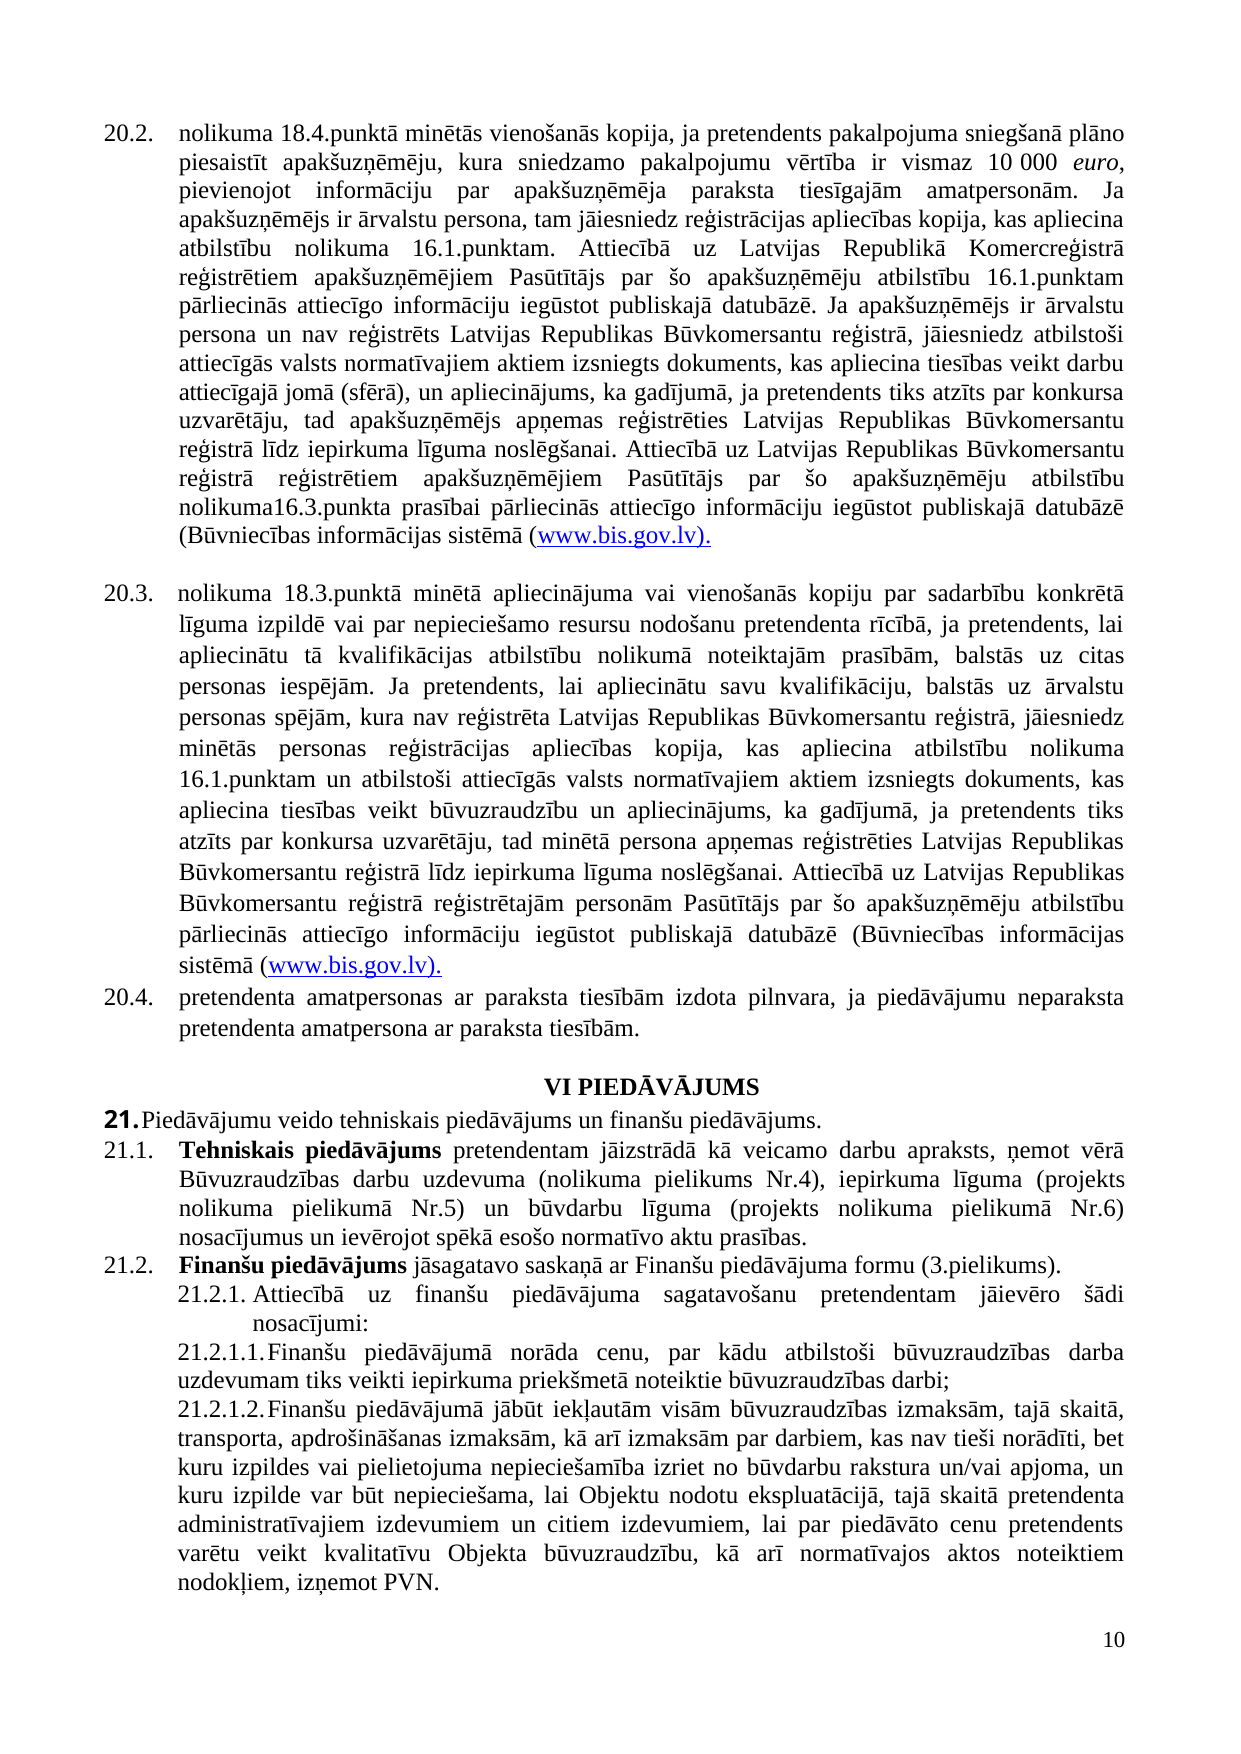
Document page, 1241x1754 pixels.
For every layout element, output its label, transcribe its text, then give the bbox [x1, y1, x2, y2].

list Tehniskais piedāvājums pretendentam jāizstrādā kā veicamo darbu apraksts, ņemot vērā Būvuzraudzības darbu uzdevuma (nolikuma pielikums Nr.4), iepirkuma līguma (projekts nolikuma pielikumā Nr.5) un būvdarbu līguma (projekts nolikuma pielikumā Nr.6) nosacījumus un ievērojot spēkā esošo normatīvo aktu prasības. [103, 1135, 1125, 1250]
text VI PIEDĀVĀJUMS [178, 1072, 1125, 1101]
list Finanšu piedāvājumā norāda cenu, par kādu atbilstoši būvuzraudzības darba uzdevumam tiks veikti iepirkuma priekšmetā noteiktie būvuzraudzības darbi; [177, 1337, 1125, 1394]
list nolikuma 18.4.punktā minētās vienošanās kopija, ja pretendents pakalpojuma sniegšanā plāno piesaistīt apakšuzņēmēju, kura sniedzamo pakalpojumu vērtība ir vismaz 10 000 euro, pievienojot informāciju par apakšuzņēmēja paraksta tiesīgajām amatpersonām. Ja apakšuzņēmējs ir ārvalstu persona, tam jāiesniedz reģistrācijas apliecības kopija, kas apliecina atbilstību nolikuma 16.1.punktam. Attiecībā uz Latvijas Republikā Komercreģistrā reģistrētiem apakšuzņēmējiem Pasūtītājs par šo apakšuzņēmēju atbilstību 16.1.punktam pārliecinās attiecīgo informāciju iegūstot publiskajā datubāzē. Ja apakšuzņēmējs ir ārvalstu persona un nav reģistrēts Latvijas Republikas Būvkomersantu reģistrā, jāiesniedz atbilstoši attiecīgās valsts normatīvajiem aktiem izsniegts dokuments, kas apliecina tiesības veikt darbu attiecīgajā jomā (sfērā), un apliecinājums, ka gadījumā, ja pretendents tiks atzīts par konkursa uzvarētāju, tad apakšuzņēmējs apņemas reģistrēties Latvijas Republikas Būvkomersantu reģistrā līdz iepirkuma līguma noslēgšanai. Attiecībā uz Latvijas Republikas Būvkomersantu reģistrā reģistrētiem apakšuzņēmējiem Pasūtītājs par šo apakšuzņēmēju atbilstību nolikuma16.3.punkta prasībai pārliecinās attiecīgo informāciju iegūstot publiskajā datubāzē (Būvniecības informācijas sistēmā (www.bis.gov.lv). [103, 118, 1125, 549]
list pretendenta amatpersonas ar paraksta tiesībām izdota pilnvara, ja piedāvājumu neparaksta pretendenta amatpersona ar paraksta tiesībām. [103, 982, 1125, 1041]
list Finanšu piedāvājumā jābūt iekļautām visām būvuzraudzības izmaksām, tajā skaitā, transporta, apdrošināšanas izmaksām, kā arī izmaksām par darbiem, kas nav tieši norādīti, bet kuru izpildes vai pielietojuma nepieciešamība izriet no būvdarbu rakstura un/vai apjoma, un kuru izpilde var būt nepieciešama, lai Objektu nodotu ekspluatācijā, tajā skaitā pretendenta administratīvajiem izdevumiem un citiem izdevumiem, lai par piedāvāto cenu pretendents varētu veikt kvalitatīvu Objekta būvuzraudzību, kā arī normatīvajos aktos noteiktiem nodokļiem, izņemot PVN. [177, 1394, 1125, 1595]
list Finanšu piedāvājums jāsagatavo saskaņā ar Finanšu piedāvājuma formu (3.pielikums). [103, 1250, 1125, 1279]
list nolikuma 18.3.punktā minētā apliecinājuma vai vienošanās kopiju par sadarbību konkrētā līguma izpildē vai par nepieciešamo resursu nodošanu pretendenta rīcībā, ja pretendents, lai apliecinātu tā kvalifikācijas atbilstību nolikumā noteiktajām prasībām, balstās uz citas personas iespējām. Ja pretendents, lai apliecinātu savu kvalifikāciju, balstās uz ārvalstu personas spējām, kura nav reģistrēta Latvijas Republikas Būvkomersantu reģistrā, jāiesniedz minētās personas reģistrācijas apliecības kopija, kas apliecina atbilstību nolikuma 16.1.punktam un atbilstoši attiecīgās valsts normatīvajiem aktiem izsniegts dokuments, kas apliecina tiesības veikt būvuzraudzību un apliecinājums, ka gadījumā, ja pretendents tiks atzīts par konkursa uzvarētāju, tad minētā persona apņemas reģistrēties Latvijas Republikas Būvkomersantu reģistrā līdz iepirkuma līguma noslēgšanai. Attiecībā uz Latvijas Republikas Būvkomersantu reģistrā reģistrētajām personām Pasūtītājs par šo apakšuzņēmēju atbilstību pārliecinās attiecīgo informāciju iegūstot publiskajā datubāzē (Būvniecības informācijas sistēmā (www.bis.gov.lv). [103, 578, 1125, 979]
list Attiecībā uz finanšu piedāvājuma sagatavošanu pretendentam jāievēro šādi nosacījumi: [177, 1279, 1125, 1337]
list Piedāvājumu veido tehniskais piedāvājums un finanšu piedāvājums. [103, 1101, 1125, 1135]
